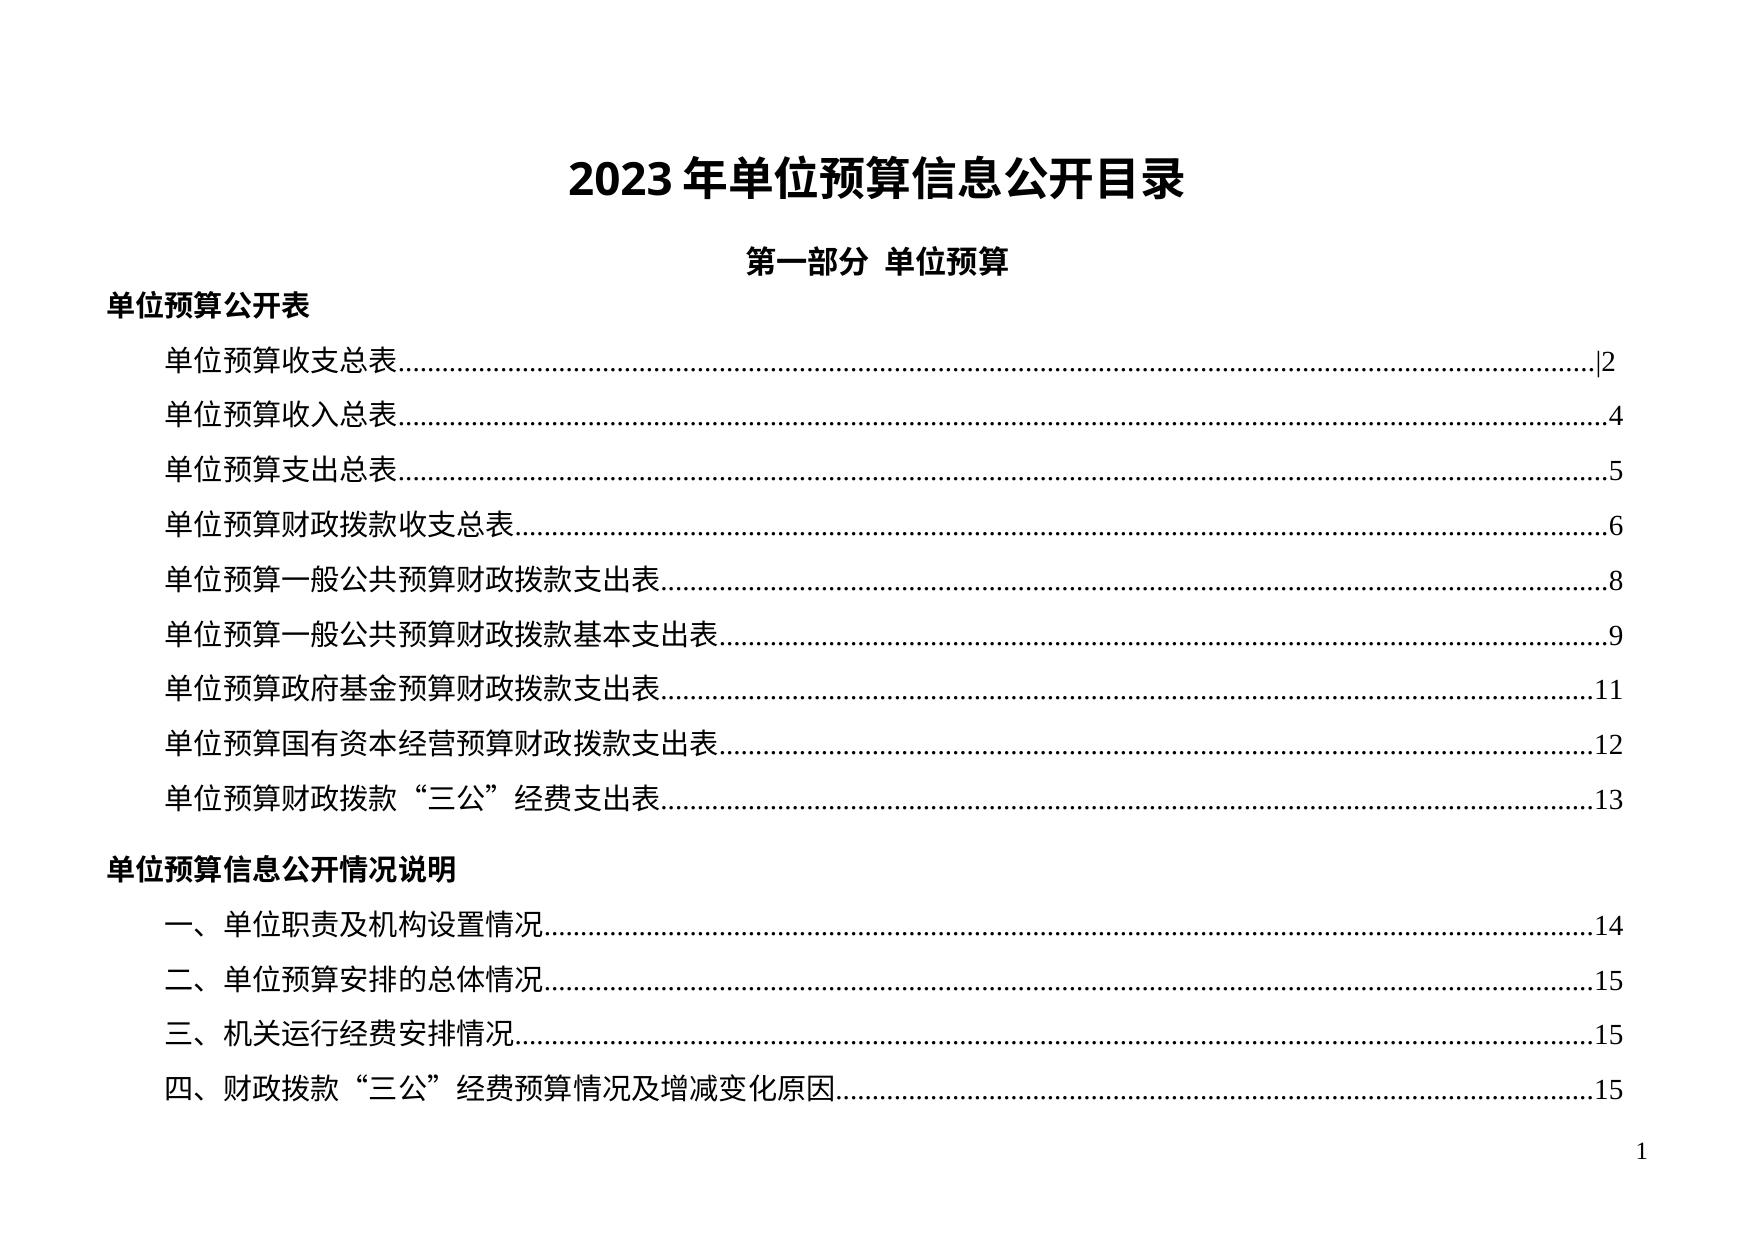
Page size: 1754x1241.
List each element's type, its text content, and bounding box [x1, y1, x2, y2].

text 单位预算收入总表 4 [106, 392, 1648, 434]
text 单位预算财政拨款“三公”经费支出表 13 [106, 775, 1648, 818]
text 单位预算财政拨款收支总表 6 [106, 501, 1648, 544]
text 2023年单位预算信息公开目录 [106, 142, 1648, 208]
text 单位预算一般公共预算财政拨款基本支出表 9 [106, 611, 1648, 653]
text 单位预算国有资本经营预算财政拨款支出表 12 [106, 721, 1648, 763]
text 一、单位职责及机构设置情况 14 [106, 901, 1648, 943]
text 二、单位预算安排的总体情况 15 [106, 956, 1648, 998]
text 三、机关运行经费安排情况 15 [106, 1011, 1648, 1053]
text 单位预算一般公共预算财政拨款支出表 8 [106, 556, 1648, 598]
text 单位预算政府基金预算财政拨款支出表 11 [106, 666, 1648, 708]
text 单位预算收支总表 |2 [106, 337, 1648, 379]
text 四、财政拨款“三公”经费预算情况及增减变化原因 15 [106, 1066, 1648, 1108]
text 第一部分 单位预算 [106, 237, 1648, 282]
text 单位预算信息公开情况说明 [106, 846, 1648, 889]
text 单位预算支出总表 5 [106, 447, 1648, 489]
text 单位预算公开表 [106, 282, 1648, 324]
